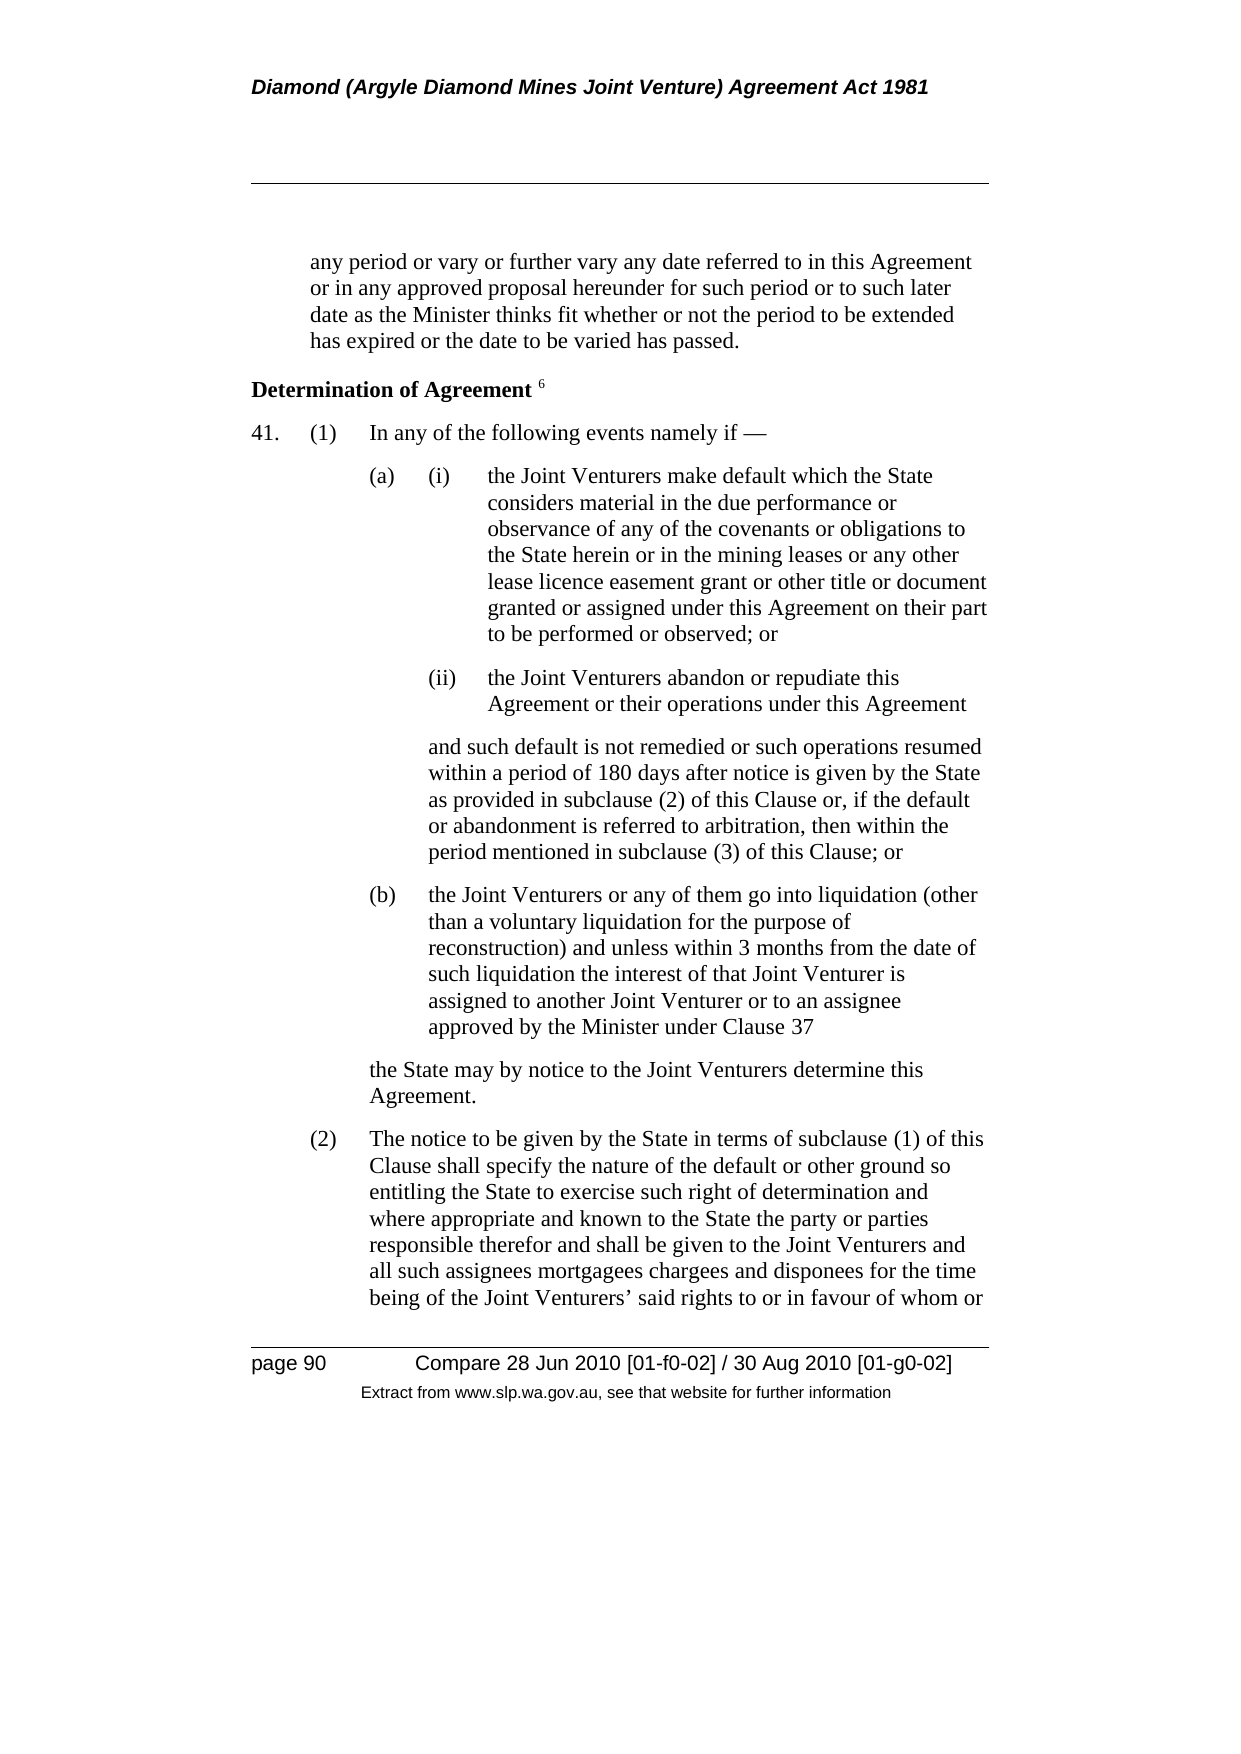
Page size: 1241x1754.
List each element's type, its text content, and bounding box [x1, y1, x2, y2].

text Determination of Agreement 6 [251, 376, 989, 403]
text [251, 1126, 989, 1310]
text and such default is not remedied or such operations resumed within a period of 180 days after notice is given by the State as provided in subclause (2) of this Clause or, if the default or abandonment is referred to arbitration, then within the period mentioned in subclause (3) of this Clause; or [251, 733, 989, 865]
text the State may by notice to the Joint Venturers determine this Agreement. [251, 1056, 989, 1109]
text (b) the Joint Venturers or any of them go into liquidation (other than a voluntary liquidation for the purpose of reconstruction) and unless within 3 months from the date of such liquidation the interest of that Joint Venturer is assigned to another Joint Venturer or to an assignee approved by the Minister under Clause 37 [251, 881, 989, 1039]
text (a) (i) the Joint Venturers make default which the State considers material in the due performance or observance of any of the covenants or obligations to the State herein or in the mining leases or any other lease licence easement grant or other title or document granted or assigned under this Agreement on their part to be performed or observed; or [251, 462, 989, 647]
text (ii) the Joint Venturers abandon or repudiate this Agreement or their operations under this Agreement [251, 663, 989, 716]
text 41. (1) In any of the following events namely if — [251, 419, 989, 446]
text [251, 248, 989, 353]
